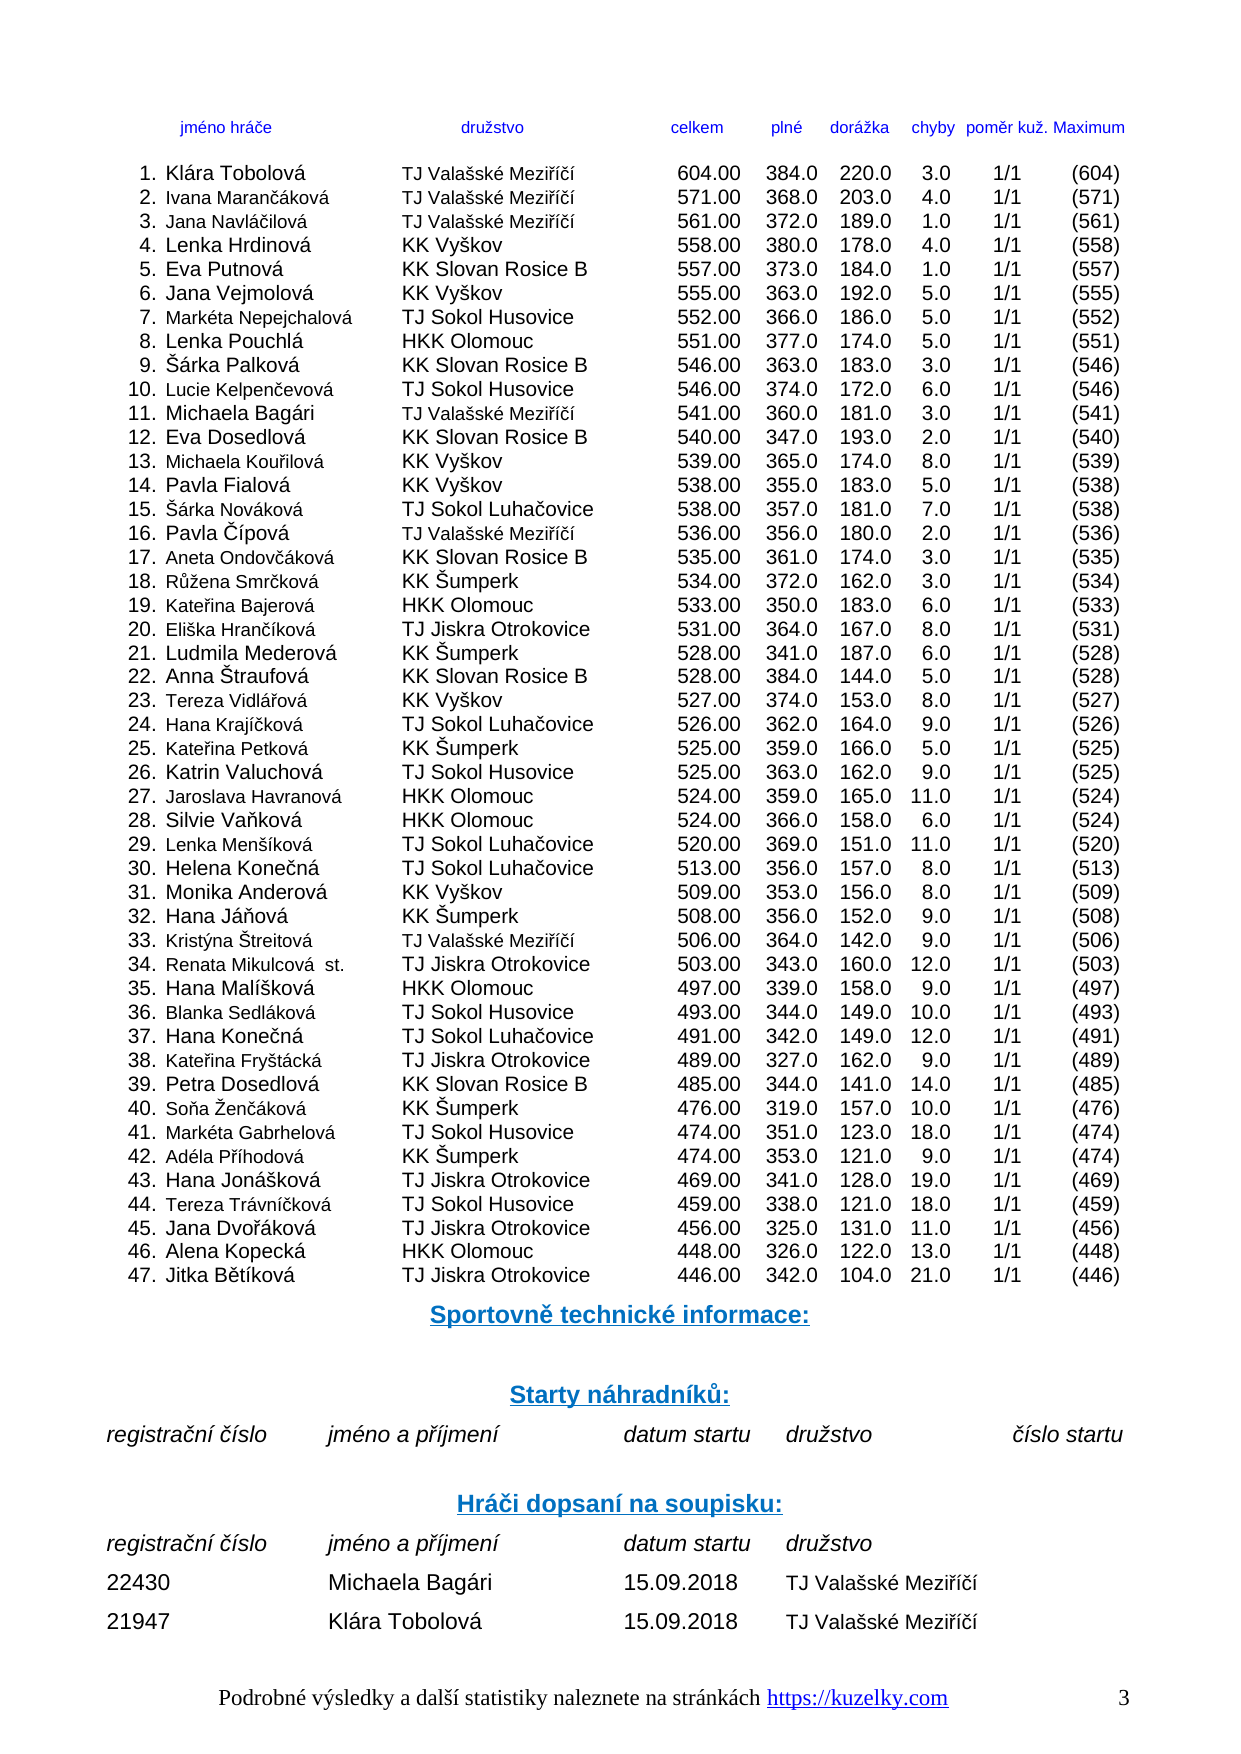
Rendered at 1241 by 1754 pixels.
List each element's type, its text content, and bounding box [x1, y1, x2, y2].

text registrační číslo jméno a příjmení datum startu družstvo číslo startu [106, 1421, 1134, 1447]
text registrační číslo jméno a příjmení datum startu družstvo [106, 1530, 1134, 1556]
text 36. Blanka Sedláková TJ Sokol Husovice 493.00 344.0 149.0 10.0 1/1 (493) [106, 1000, 1134, 1024]
text 37. Hana Konečná TJ Sokol Luhačovice 491.00 342.0 149.0 12.0 1/1 (491) [106, 1024, 1134, 1048]
text 5. Eva Putnová KK Slovan Rosice B 557.00 373.0 184.0 1.0 1/1 (557) [106, 257, 1134, 281]
text 21. Ludmila Mederová KK Šumperk 528.00 341.0 187.0 6.0 1/1 (528) [106, 640, 1134, 664]
text 22. Anna Štraufová KK Slovan Rosice B 528.00 384.0 144.0 5.0 1/1 (528) [106, 664, 1134, 688]
text 3. Jana Navláčilová TJ Valašské Meziříčí 561.00 372.0 189.0 1.0 1/1 (561) [106, 209, 1134, 233]
text 28. Silvie Vaňková HKK Olomouc 524.00 366.0 158.0 6.0 1/1 (524) [106, 808, 1134, 832]
text 43. Hana Jonášková TJ Jiskra Otrokovice 469.00 341.0 128.0 19.0 1/1 (469) [106, 1167, 1134, 1191]
text 24. Hana Krajíčková TJ Sokol Luhačovice 526.00 362.0 164.0 9.0 1/1 (526) [106, 712, 1134, 736]
text 33. Kristýna Štreitová TJ Valašské Meziříčí 506.00 364.0 142.0 9.0 1/1 (506) [106, 928, 1134, 952]
text 17. Aneta Ondovčáková KK Slovan Rosice B 535.00 361.0 174.0 3.0 1/1 (535) [106, 544, 1134, 568]
text 11. Michaela Bagári TJ Valašské Meziříčí 541.00 360.0 181.0 3.0 1/1 (541) [106, 401, 1134, 425]
text 45. Jana Dvořáková TJ Jiskra Otrokovice 456.00 325.0 131.0 11.0 1/1 (456) [106, 1215, 1134, 1239]
text 20. Eliška Hrančíková TJ Jiskra Otrokovice 531.00 364.0 167.0 8.0 1/1 (531) [106, 616, 1134, 640]
text 6. Jana Vejmolová KK Vyškov 555.00 363.0 192.0 5.0 1/1 (555) [106, 281, 1134, 305]
text 1. Klára Tobolová TJ Valašské Meziříčí 604.00 384.0 220.0 3.0 1/1 (604) [106, 161, 1134, 185]
text 34. Renata Mikulcová st. TJ Jiskra Otrokovice 503.00 343.0 160.0 12.0 1/1 (503) [106, 952, 1134, 976]
text 12. Eva Dosedlová KK Slovan Rosice B 540.00 347.0 193.0 2.0 1/1 (540) [106, 425, 1134, 449]
text 13. Michaela Kouřilová KK Vyškov 539.00 365.0 174.0 8.0 1/1 (539) [106, 449, 1134, 473]
text 26. Katrin Valuchová TJ Sokol Husovice 525.00 363.0 162.0 9.0 1/1 (525) [106, 760, 1134, 784]
text 8. Lenka Pouchlá HKK Olomouc 551.00 377.0 174.0 5.0 1/1 (551) [106, 329, 1134, 353]
text 9. Šárka Palková KK Slovan Rosice B 546.00 363.0 183.0 3.0 1/1 (546) [106, 353, 1134, 377]
text 47. Jitka Bětíková TJ Jiskra Otrokovice 446.00 342.0 104.0 21.0 1/1 (446) [106, 1263, 1134, 1287]
text 21947 Klára Tobolová 15.09.2018 TJ Valašské Meziříčí [106, 1608, 1134, 1634]
text 18. Růžena Smrčková KK Šumperk 534.00 372.0 162.0 3.0 1/1 (534) [106, 568, 1134, 592]
text 23. Tereza Vidlářová KK Vyškov 527.00 374.0 153.0 8.0 1/1 (527) [106, 688, 1134, 712]
text Sportovně technické informace: [94, 1300, 1145, 1328]
text 29. Lenka Menšíková TJ Sokol Luhačovice 520.00 369.0 151.0 11.0 1/1 (520) [106, 832, 1134, 856]
text 27. Jaroslava Havranová HKK Olomouc 524.00 359.0 165.0 11.0 1/1 (524) [106, 784, 1134, 808]
text 40. Soňa Ženčáková KK Šumperk 476.00 319.0 157.0 10.0 1/1 (476) [106, 1096, 1134, 1119]
text 35. Hana Malíšková HKK Olomouc 497.00 339.0 158.0 9.0 1/1 (497) [106, 976, 1134, 1000]
text jméno hráče družstvo celkem plné dorážka chyby poměr kuž. Maximum [106, 118, 1134, 137]
text 22430 Michaela Bagári 15.09.2018 TJ Valašské Meziříčí [106, 1569, 1134, 1595]
text 30. Helena Konečná TJ Sokol Luhačovice 513.00 356.0 157.0 8.0 1/1 (513) [106, 856, 1134, 880]
text 25. Kateřina Petková KK Šumperk 525.00 359.0 166.0 5.0 1/1 (525) [106, 736, 1134, 760]
text 42. Adéla Příhodová KK Šumperk 474.00 353.0 121.0 9.0 1/1 (474) [106, 1143, 1134, 1167]
text 16. Pavla Čípová TJ Valašské Meziříčí 536.00 356.0 180.0 2.0 1/1 (536) [106, 521, 1134, 544]
text 32. Hana Jáňová KK Šumperk 508.00 356.0 152.0 9.0 1/1 (508) [106, 904, 1134, 928]
text 38. Kateřina Fryštácká TJ Jiskra Otrokovice 489.00 327.0 162.0 9.0 1/1 (489) [106, 1048, 1134, 1072]
text 15. Šárka Nováková TJ Sokol Luhačovice 538.00 357.0 181.0 7.0 1/1 (538) [106, 497, 1134, 521]
text 7. Markéta Nepejchalová TJ Sokol Husovice 552.00 366.0 186.0 5.0 1/1 (552) [106, 305, 1134, 329]
text 4. Lenka Hrdinová KK Vyškov 558.00 380.0 178.0 4.0 1/1 (558) [106, 233, 1134, 257]
text 19. Kateřina Bajerová HKK Olomouc 533.00 350.0 183.0 6.0 1/1 (533) [106, 592, 1134, 616]
text Starty náhradníků: [94, 1380, 1145, 1409]
text 41. Markéta Gabrhelová TJ Sokol Husovice 474.00 351.0 123.0 18.0 1/1 (474) [106, 1119, 1134, 1143]
text 31. Monika Anderová KK Vyškov 509.00 353.0 156.0 8.0 1/1 (509) [106, 880, 1134, 904]
text 2. Ivana Marančáková TJ Valašské Meziříčí 571.00 368.0 203.0 4.0 1/1 (571) [106, 185, 1134, 209]
text 46. Alena Kopecká HKK Olomouc 448.00 326.0 122.0 13.0 1/1 (448) [106, 1239, 1134, 1263]
text 39. Petra Dosedlová KK Slovan Rosice B 485.00 344.0 141.0 14.0 1/1 (485) [106, 1072, 1134, 1096]
text 10. Lucie Kelpenčevová TJ Sokol Husovice 546.00 374.0 172.0 6.0 1/1 (546) [106, 377, 1134, 401]
text Hráči dopsaní na soupisku: [94, 1460, 1145, 1517]
text 44. Tereza Trávníčková TJ Sokol Husovice 459.00 338.0 121.0 18.0 1/1 (459) [106, 1191, 1134, 1215]
text 14. Pavla Fialová KK Vyškov 538.00 355.0 183.0 5.0 1/1 (538) [106, 473, 1134, 497]
